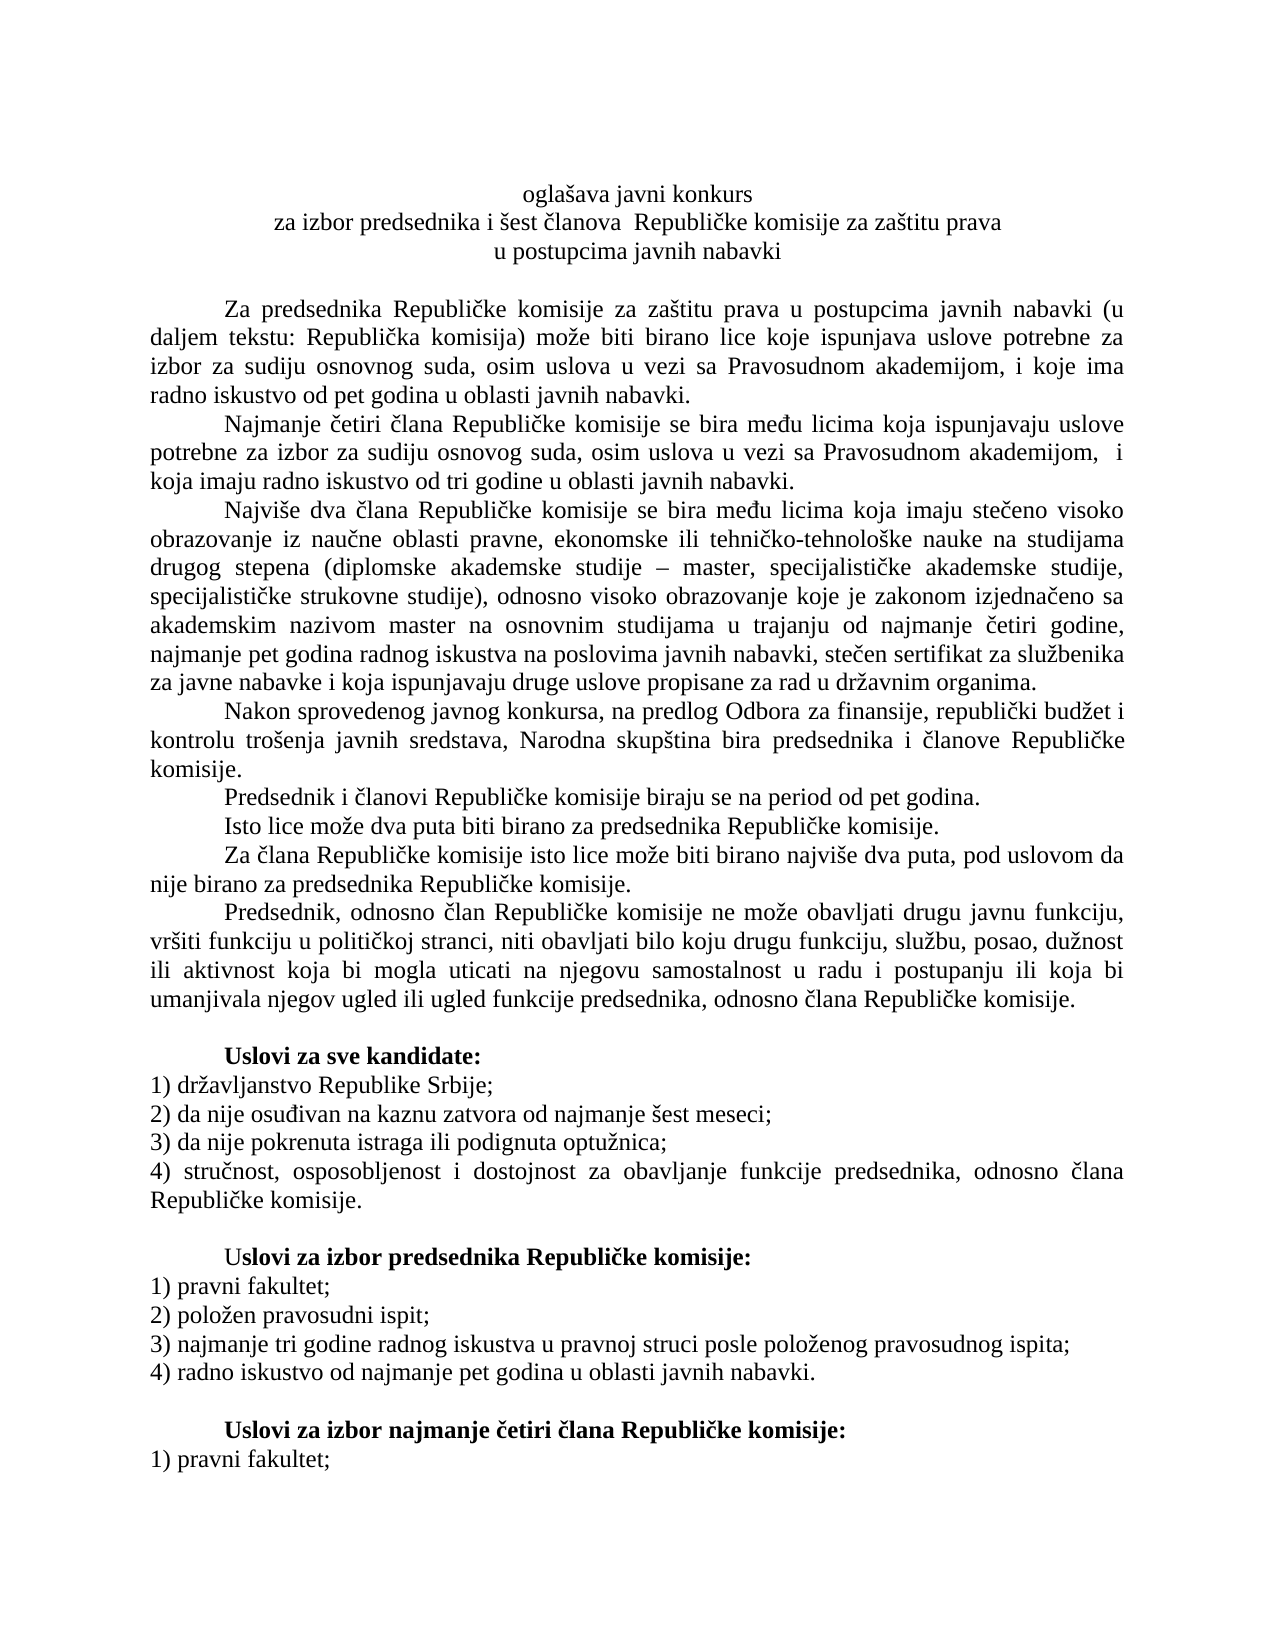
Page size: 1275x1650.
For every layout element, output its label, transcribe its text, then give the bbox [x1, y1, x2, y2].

text za izbor predsednika i šest članova Republičke komisije za zaštitu prava [150, 207, 1125, 236]
text 2) da nije osuđivan na kaznu zatvora od najmanje šest meseci; [150, 1099, 1125, 1127]
text 1) pravni fakultet; [150, 1271, 1125, 1300]
text Za člana Republičke komisije isto lice može biti birano najviše dva puta, pod uslovom da nije birano za predsednika Republičke komisije. [150, 840, 1125, 897]
text 1) državljanstvo Republike Srbije; [150, 1070, 1125, 1099]
text Predsednik, odnosno član Republičke komisije ne može obavljati drugu javnu funkciju, vršiti funkciju u političkoj stranci, niti obavljati bilo koju drugu funkciju, službu, posao, dužnost ili aktivnost koja bi mogla uticati na njegovu samostalnost u radu i postupanju ili koja bi umanjivala njegov ugled ili ugled funkcije predsednika, odnosno člana Republičke komisije. [150, 897, 1125, 1012]
text Najviše dva člana Republičke komisije se bira među licima koja imaju stečeno visoko obrazovanje iz naučne oblasti pravne, ekonomske ili tehničko-tehnološke nauke na studijama drugog stepena (diplomske akademske studije – master, specijalističke akademske studije, specijalističke strukovne studije), odnosno visoko obrazovanje koje je zakonom izjednačeno sa akademskim nazivom master na osnovnim studijama u trajanju od najmanje četiri godine, najmanje pet godina radnog iskustva na poslovima javnih nabavki, stečen sertifikat za službenika za javne nabavke i koja ispunjavaju druge uslove propisane za rad u državnim organima. [150, 495, 1125, 696]
text Uslovi za sve kandidate: [150, 1041, 1125, 1070]
text 3) da nije pokrenuta istraga ili podignuta optužnica; [150, 1127, 1125, 1156]
text u postupcima javnih nabavki [150, 236, 1125, 265]
text Najmanje četiri člana Republičke komisije se bira među licima koja ispunjavaju uslove potrebne za izbor za sudiju osnovog suda, osim uslova u vezi sa Pravosudnom akademijom, i koja imaju radno iskustvo od tri godine u oblasti javnih nabavki. [150, 409, 1125, 495]
text 1) pravni fakultet; [150, 1444, 1125, 1472]
text 4) radno iskustvo od najmanje pet godina u oblasti javnih nabavki. [150, 1357, 1125, 1386]
text 4) stručnost, osposobljenost i dostojnost za obavljanje funkcije predsednika, odnosno člana Republičke komisije. [150, 1156, 1125, 1214]
text Isto lice može dva puta biti birano za predsednika Republičke komisije. [150, 811, 1125, 840]
text Za predsednika Republičke komisije za zaštitu prava u postupcima javnih nabavki (u daljem tekstu: Republička komisija) može biti birano lice koje ispunjava uslove potrebne za izbor za sudiju osnovnog suda, osim uslova u vezi sa Pravosudnom akademijom, i koje ima radno iskustvo od pet godina u oblasti javnih nabavki. [150, 294, 1125, 409]
text Uslovi za izbor predsednika Republičke komisije: [150, 1242, 1125, 1271]
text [150, 1329, 1125, 1357]
text oglašava javni konkurs [150, 179, 1125, 207]
text Uslovi za izbor najmanje četiri člana Republičke komisije: [150, 1415, 1125, 1444]
text 2) položen pravosudni ispit; [150, 1300, 1125, 1329]
text Predsednik i članovi Republičke komisije biraju se na period od pet godina. [150, 782, 1125, 811]
text Nakon sprovedenog javnog konkursa, na predlog Odbora za finansije, republički budžet i kontrolu trošenja javnih sredstava, Narodna skupština bira predsednika i članove Republičke komisije. [150, 696, 1125, 782]
